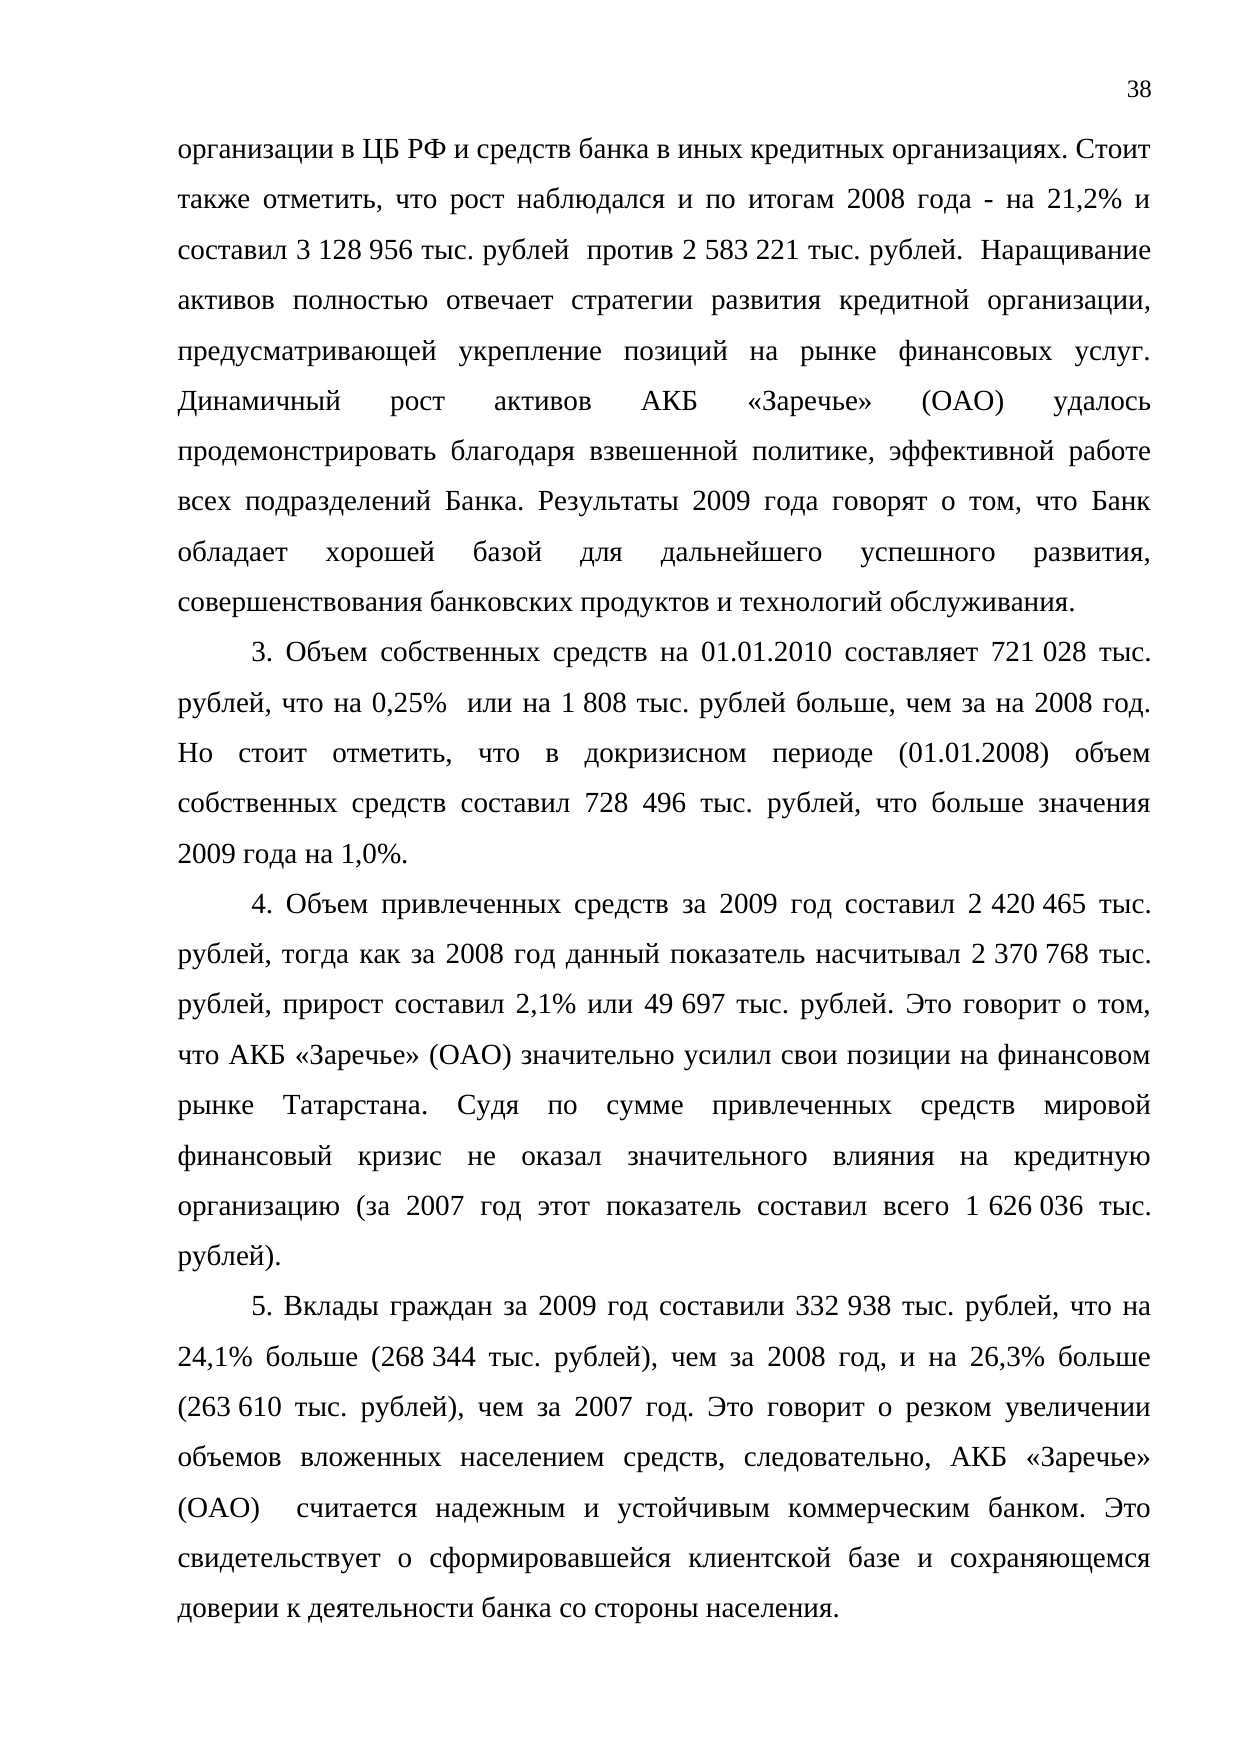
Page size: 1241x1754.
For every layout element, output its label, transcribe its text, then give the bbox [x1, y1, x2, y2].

text 5. Вклады граждан за 2009 год составили 332 938 тыс. рублей, что на 24,1% больше (268 344 тыс. рублей), чем за 2008 год, и на 26,3% больше (263 610 тыс. рублей), чем за 2007 год. Это говорит о резком увеличении объемов вложенных населением средств, следовательно, АКБ «Заречье» (ОАО) считается надежным и устойчивым коммерческим банком. Это свидетельствует о сформировавшейся клиентской базе и сохраняющемся доверии к деятельности банка со стороны населения. [177, 1288, 1152, 1624]
text 4. Объем привлеченных средств за 2009 год составил 2 420 465 тыс. рублей, тогда как за 2008 год данный показатель насчитывал 2 370 768 тыс. рублей, прирост составил 2,1% или 49 697 тыс. рублей. Это говорит о том, что АКБ «Заречье» (ОАО) значительно усилил свои позиции на финансовом рынке Татарстана. Cудя по сумме привлеченных средств мировой финансовый кризис не оказал значительного влияния на кредитную организацию (за 2007 год этот показатель составил всего 1 626 036 тыс. рублей). [177, 886, 1152, 1272]
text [177, 131, 1152, 618]
text 3. Объем собственных средств на 01.01.2010 составляет 721 028 тыс. рублей, что на 0,25% или на 1 808 тыс. рублей больше, чем за на 2008 год. Но стоит отметить, что в докризисном периоде (01.01.2008) объем собственных средств составил 728 496 тыс. рублей, что больше значения 2009 года на 1,0%. [177, 634, 1152, 869]
